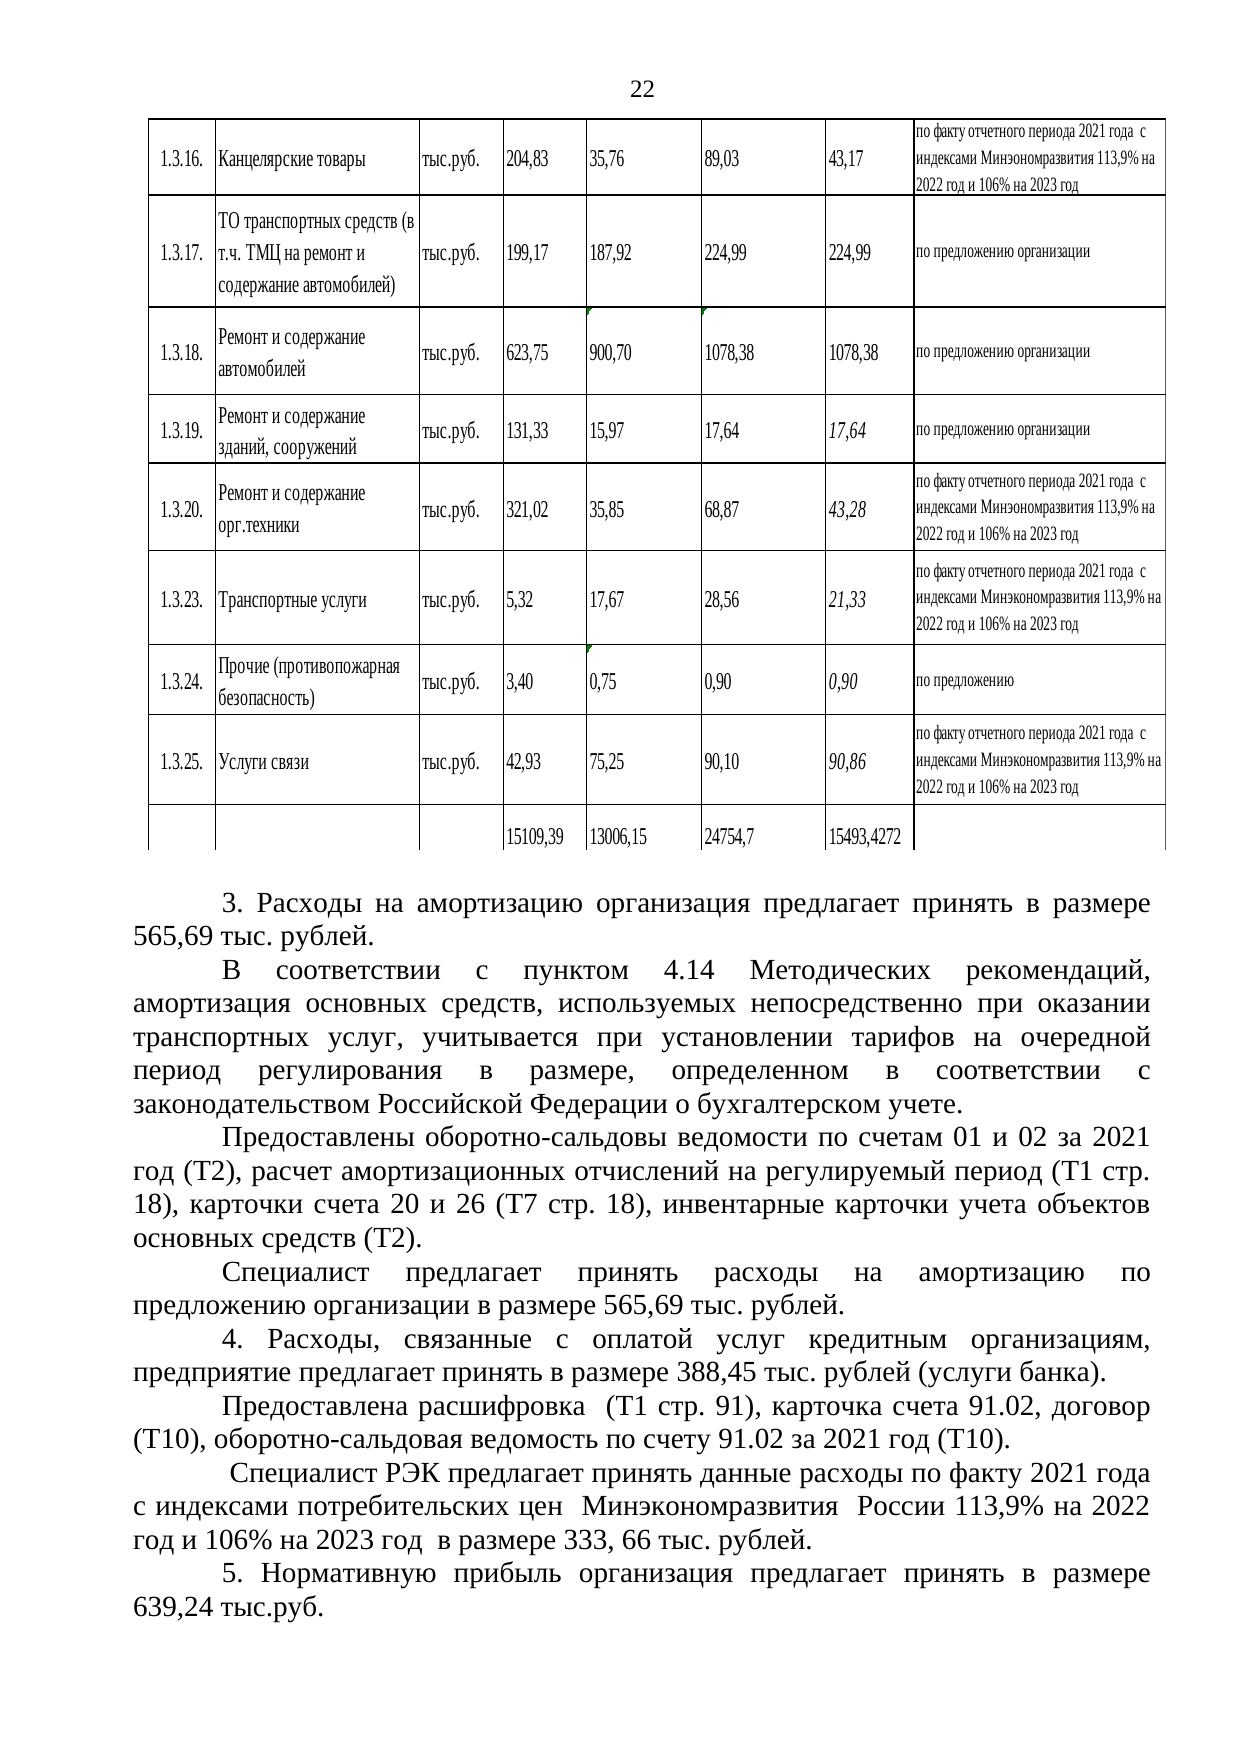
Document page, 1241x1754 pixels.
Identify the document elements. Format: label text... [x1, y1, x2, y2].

text Предоставлены оборотно-сальдовы ведомости по счетам 01 и 02 за 2021 год (Т2), расчет амортизационных отчислений на регулируемый период (Т1 стр. 18), карточки счета 20 и 26 (Т7 стр. 18), инвентарные карточки учета объектов основных средств (Т2). [133, 1119, 1152, 1254]
text Специалист РЭК предлагает принять данные расходы по факту 2021 года с индексами потребительских цен Минэкономразвития России 113,9% на 2022 год и 106% на 2023 год в размере 333, 66 тыс. рублей. [133, 1455, 1152, 1556]
text 5. Нормативную прибыль организация предлагает принять в размере 639,24 тыс.руб. [133, 1556, 1152, 1623]
text 3. Расходы на амортизацию организация предлагает принять в размере 565,69 тыс. рублей. [133, 885, 1152, 952]
text Специалист предлагает принять расходы на амортизацию по предложению организации в размере 565,69 тыс. рублей. [133, 1254, 1152, 1321]
text 4. Расходы, связанные с оплатой услуг кредитным организациям, предприятие предлагает принять в размере 388,45 тыс. рублей (услуги банка). [133, 1321, 1152, 1388]
text Предоставлена расшифровка (Т1 стр. 91), карточка счета 91.02, договор (Т10), оборотно-сальдовая ведомость по счету 91.02 за 2021 год (Т10). [133, 1388, 1152, 1455]
text В соответствии с пунктом 4.14 Методических рекомендаций, амортизация основных средств, используемых непосредственно при оказании транспортных услуг, учитывается при установлении тарифов на очередной период регулирования в размере, определенном в соответствии с законодательством Российской Федерации о бухгалтерском учете. [133, 952, 1152, 1119]
